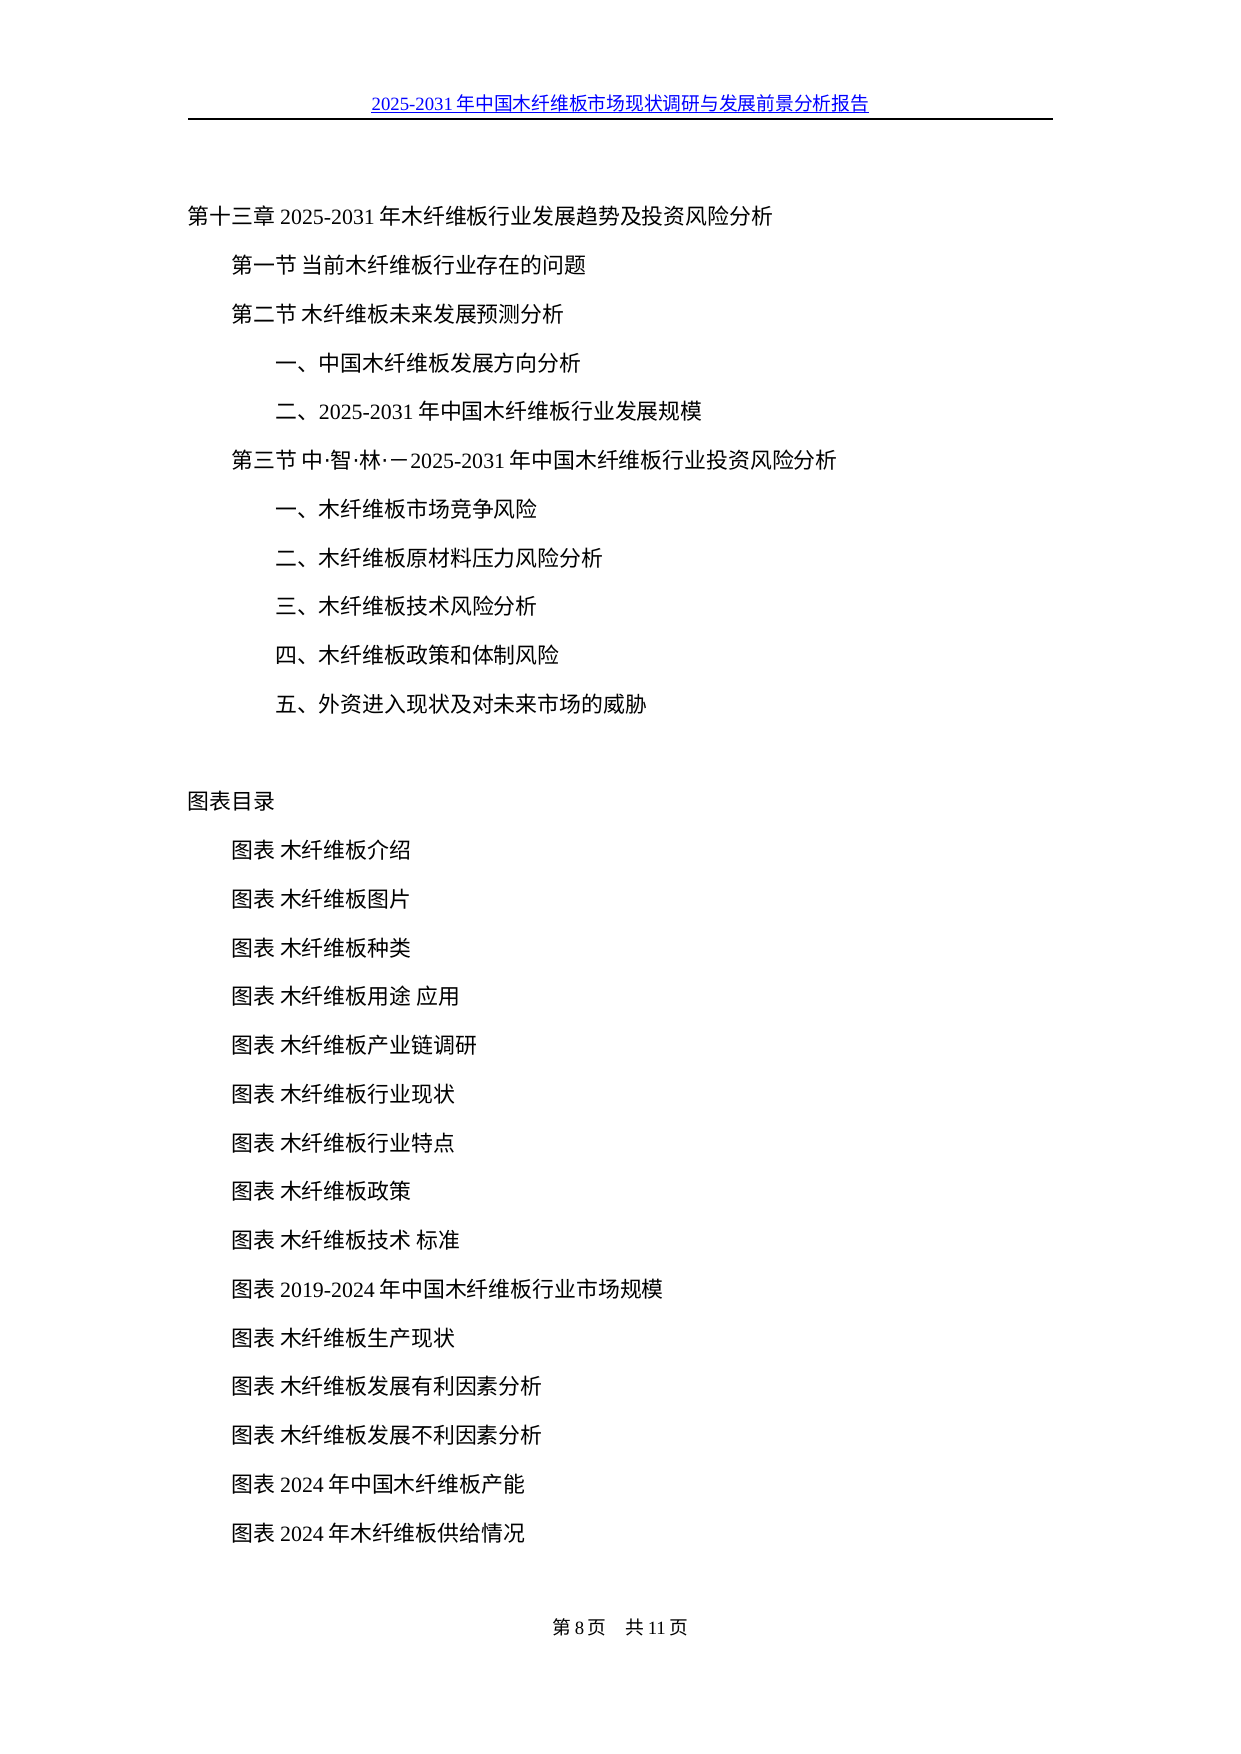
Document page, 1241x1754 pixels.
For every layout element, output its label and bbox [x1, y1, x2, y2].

text [187, 150, 1053, 1548]
